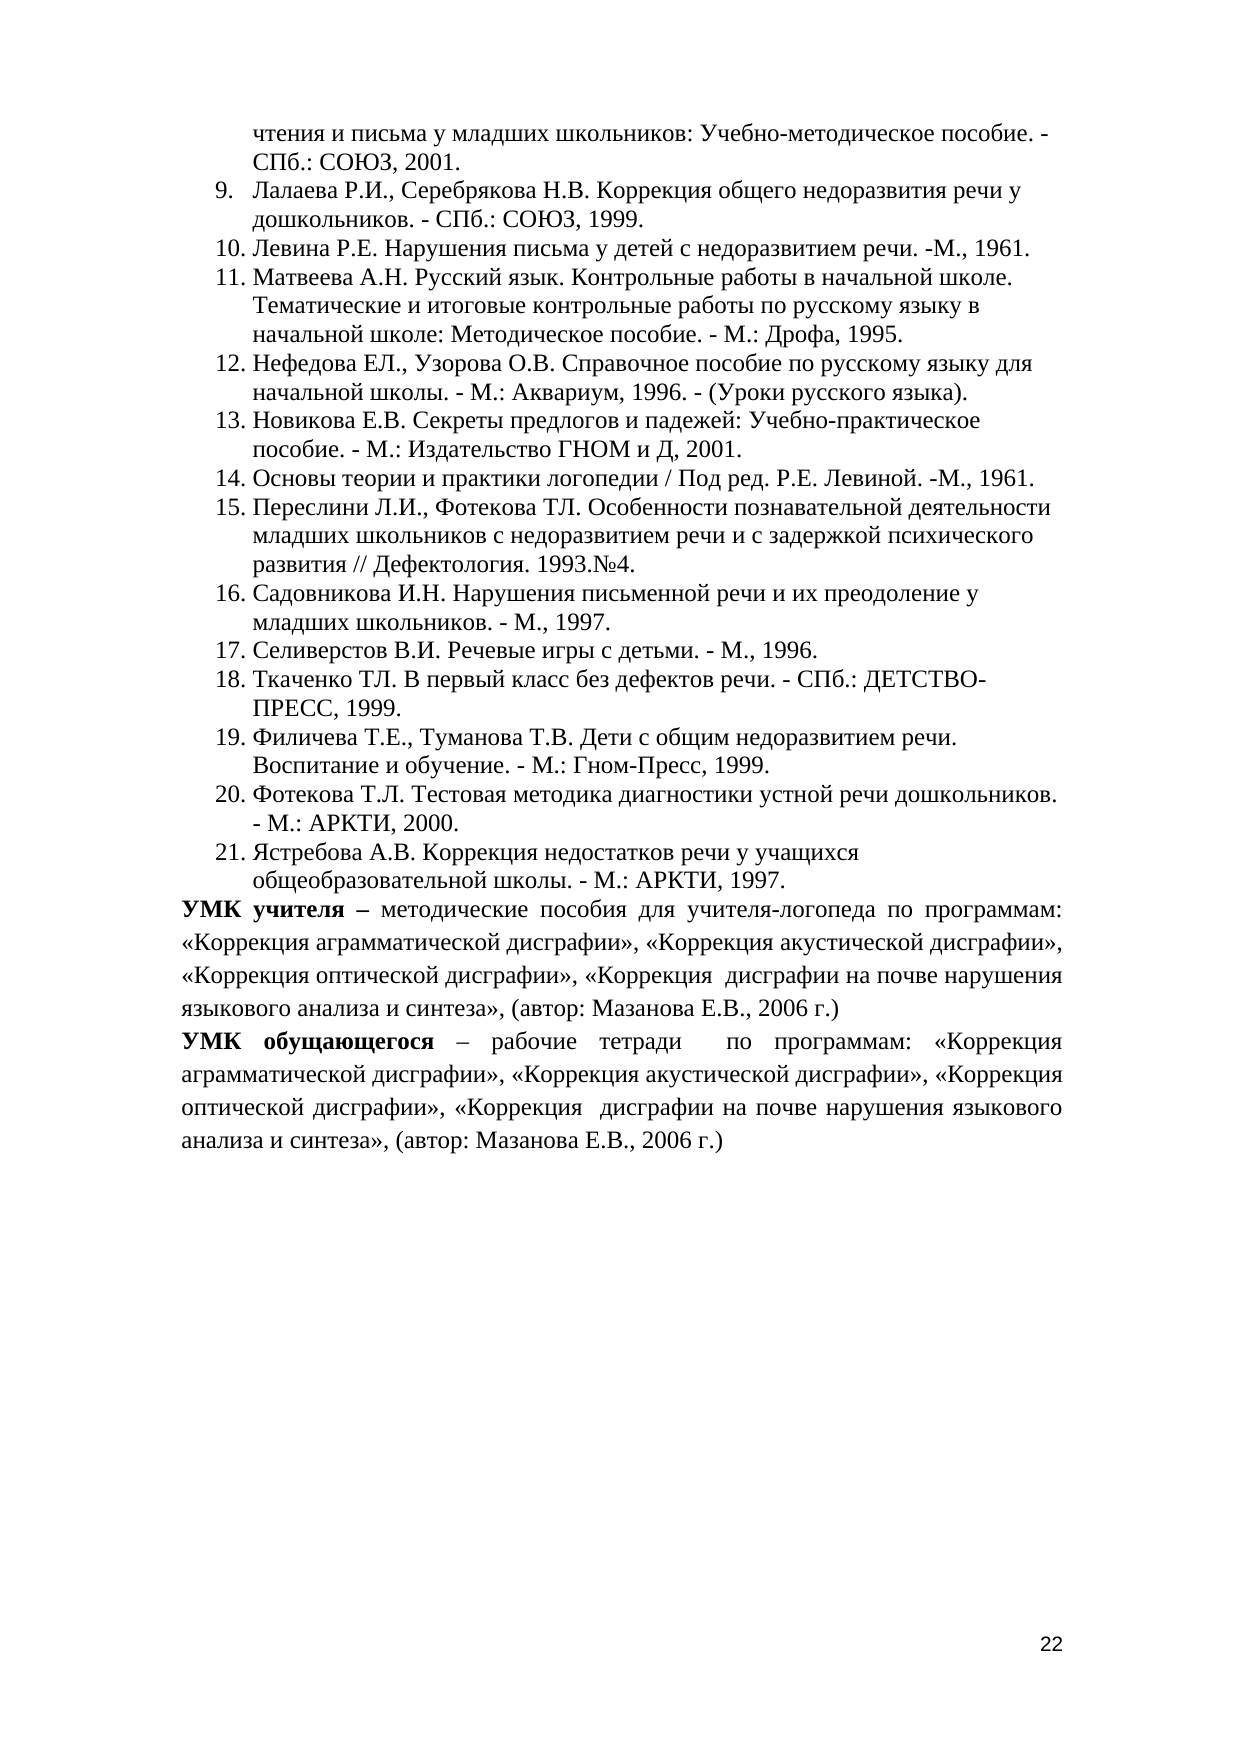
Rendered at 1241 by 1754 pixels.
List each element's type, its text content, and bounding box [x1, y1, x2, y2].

list Фотекова Т.Л. Тестовая методика диагностики устной речи дошкольников. - М.: АРКТИ, 2000. [215, 779, 1063, 837]
text УМК учителя – методические пособия для учителя-логопеда по программам: «Коррекция аграмматической дисграфии», «Коррекция акустической дисграфии», «Коррекция оптической дисграфии», «Коррекция дисграфии на почве нарушения языкового анализа и синтеза», (автор: Мазанова Е.В., 2006 г.) [181, 894, 1063, 1022]
list Ткаченко ТЛ. В первый класс без дефектов речи. - СПб.: ДЕТСТВО-ПРЕСС, 1999. [215, 664, 1063, 722]
list Ястребова А.В. Коррекция недостатков речи у учащихся общеобразовательной школы. - М.: АРКТИ, 1997. [215, 837, 1063, 894]
list Основы теории и практики логопедии / Под ред. Р.Е. Левиной. -М., 1961. [215, 463, 1063, 492]
list Матвеева А.Н. Русский язык. Контрольные работы в начальной школе. Тематические и итоговые контрольные работы по русскому языку в начальной школе: Методическое пособие. - М.: Дрофа, 1995. [215, 262, 1063, 348]
list Новикова Е.В. Секреты предлогов и падежей: Учебно-практическое пособие. - М.: Издательство ГНОМ и Д, 2001. [215, 406, 1063, 463]
list Филичева Т.Е., Туманова Т.В. Дети с общим недоразвитием речи. Воспитание и обучение. - М.: Гном-Пресс, 1999. [215, 722, 1063, 779]
list Нефедова ЕЛ., Узорова О.В. Справочное пособие по русскому языку для начальной школы. - М.: Аквариум, 1996. - (Уроки русского языка). [215, 348, 1063, 406]
text УМК обущающегося – рабочие тетради по программам: «Коррекция аграмматической дисграфии», «Коррекция акустической дисграфии», «Коррекция оптической дисграфии», «Коррекция дисграфии на почве нарушения языкового анализа и синтеза», (автор: Мазанова Е.В., 2006 г.) [181, 1026, 1063, 1154]
list Селиверстов В.И. Речевые игры с детьми. - М., 1996. [215, 636, 1063, 664]
list Левина Р.Е. Нарушения письма у детей с недоразвитием речи. -М., 1961. [215, 233, 1063, 262]
list Переслини Л.И., Фотекова ТЛ. Особенности познавательной деятельности младших школьников с недоразвитием речи и с задержкой психического развития // Дефектология. 1993.№4. [215, 492, 1063, 578]
list Лалаева Р.И., Серебрякова Н.В. Коррекция общего недоразвития речи у дошкольников. - СПб.: СОЮЗ, 1999. [215, 176, 1063, 233]
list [215, 118, 1063, 176]
list Садовникова И.Н. Нарушения письменной речи и их преодоление у младших школьников. - М., 1997. [215, 578, 1063, 636]
